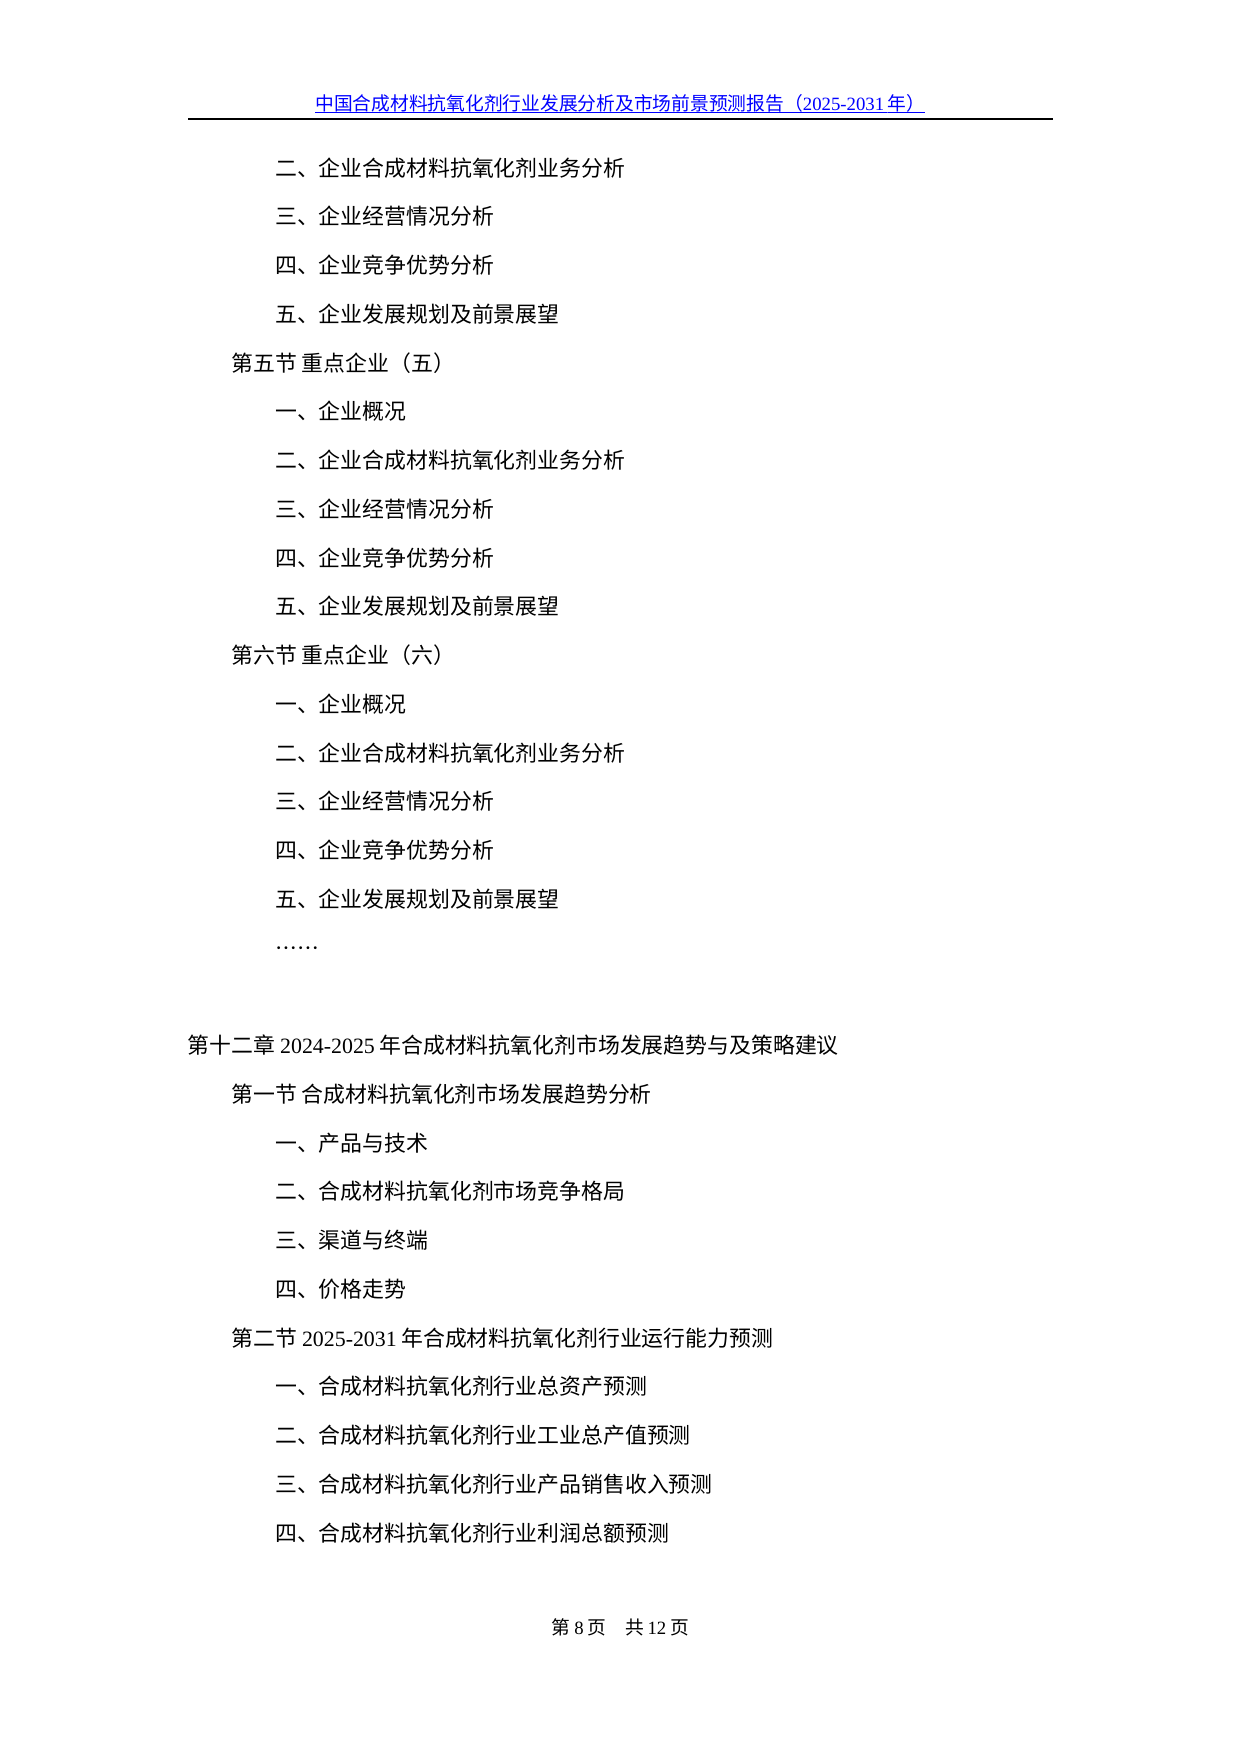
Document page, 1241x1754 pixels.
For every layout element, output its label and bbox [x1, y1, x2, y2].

text [187, 150, 1053, 1548]
